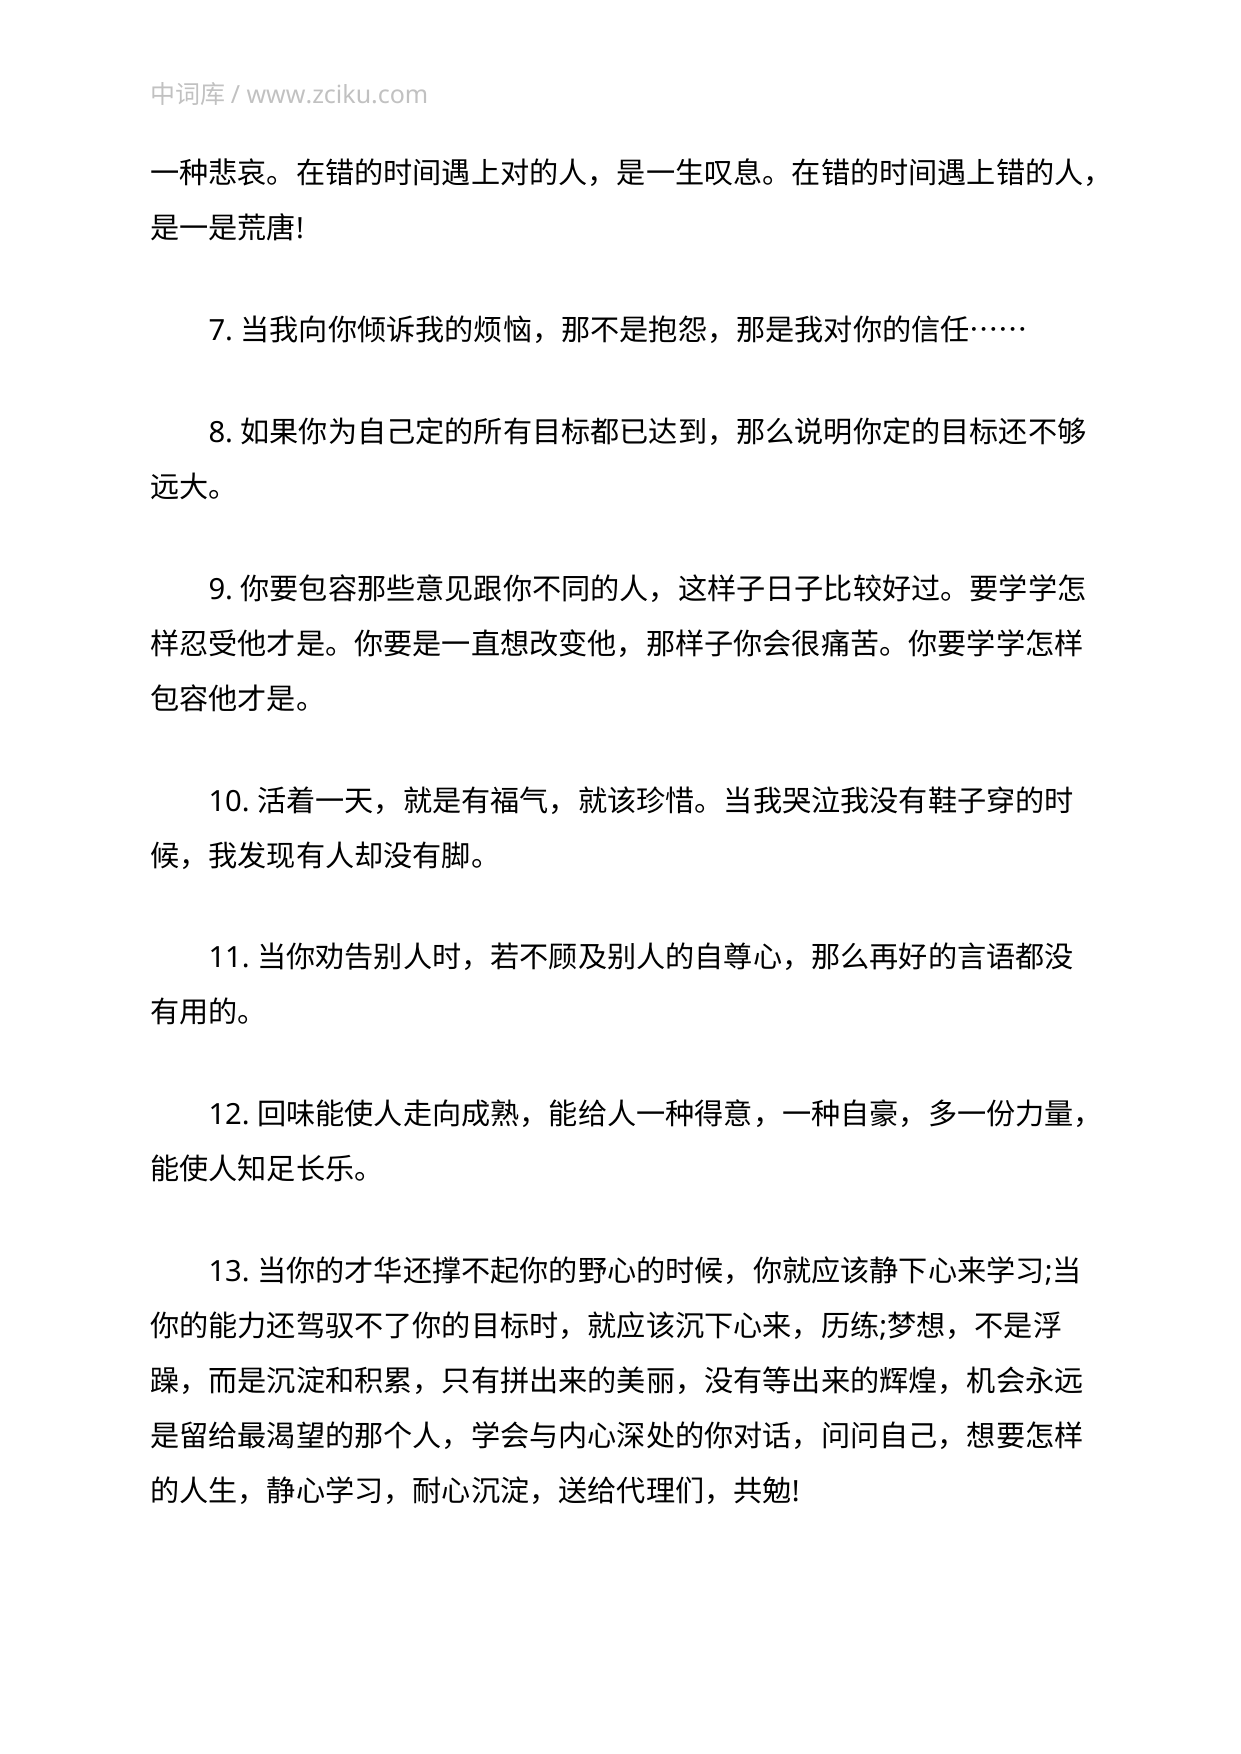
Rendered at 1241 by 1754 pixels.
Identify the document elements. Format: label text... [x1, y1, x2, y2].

text 8. 如果你为自己定的所有目标都已达到，那么说明你定的目标还不够远大。 [150, 409, 1090, 506]
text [150, 150, 1090, 247]
text 9. 你要包容那些意见跟你不同的人，这样子日子比较好过。要学学怎样忍受他才是。你要是一直想改变他，那样子你会很痛苦。你要学学怎样包容他才是。 [150, 566, 1090, 718]
text 11. 当你劝告别人时，若不顾及别人的自尊心，那么再好的言语都没有用的。 [150, 934, 1090, 1031]
text 12. 回味能使人走向成熟，能给人一种得意，一种自豪，多一份力量，能使人知足长乐。 [150, 1091, 1090, 1188]
text 13. 当你的才华还撑不起你的野心的时候，你就应该静下心来学习;当你的能力还驾驭不了你的目标时，就应该沉下心来，历练;梦想，不是浮躁，而是沉淀和积累，只有拼出来的美丽，没有等出来的辉煌，机会永远是留给最渴望的那个人，学会与内心深处的你对话，问问自己，想要怎样的人生，静心学习，耐心沉淀，送给代理们，共勉! [150, 1248, 1090, 1510]
text 7. 当我向你倾诉我的烦恼，那不是抱怨，那是我对你的信任…… [150, 307, 1090, 349]
text 10. 活着一天，就是有福气，就该珍惜。当我哭泣我没有鞋子穿的时候，我发现有人却没有脚。 [150, 777, 1090, 874]
